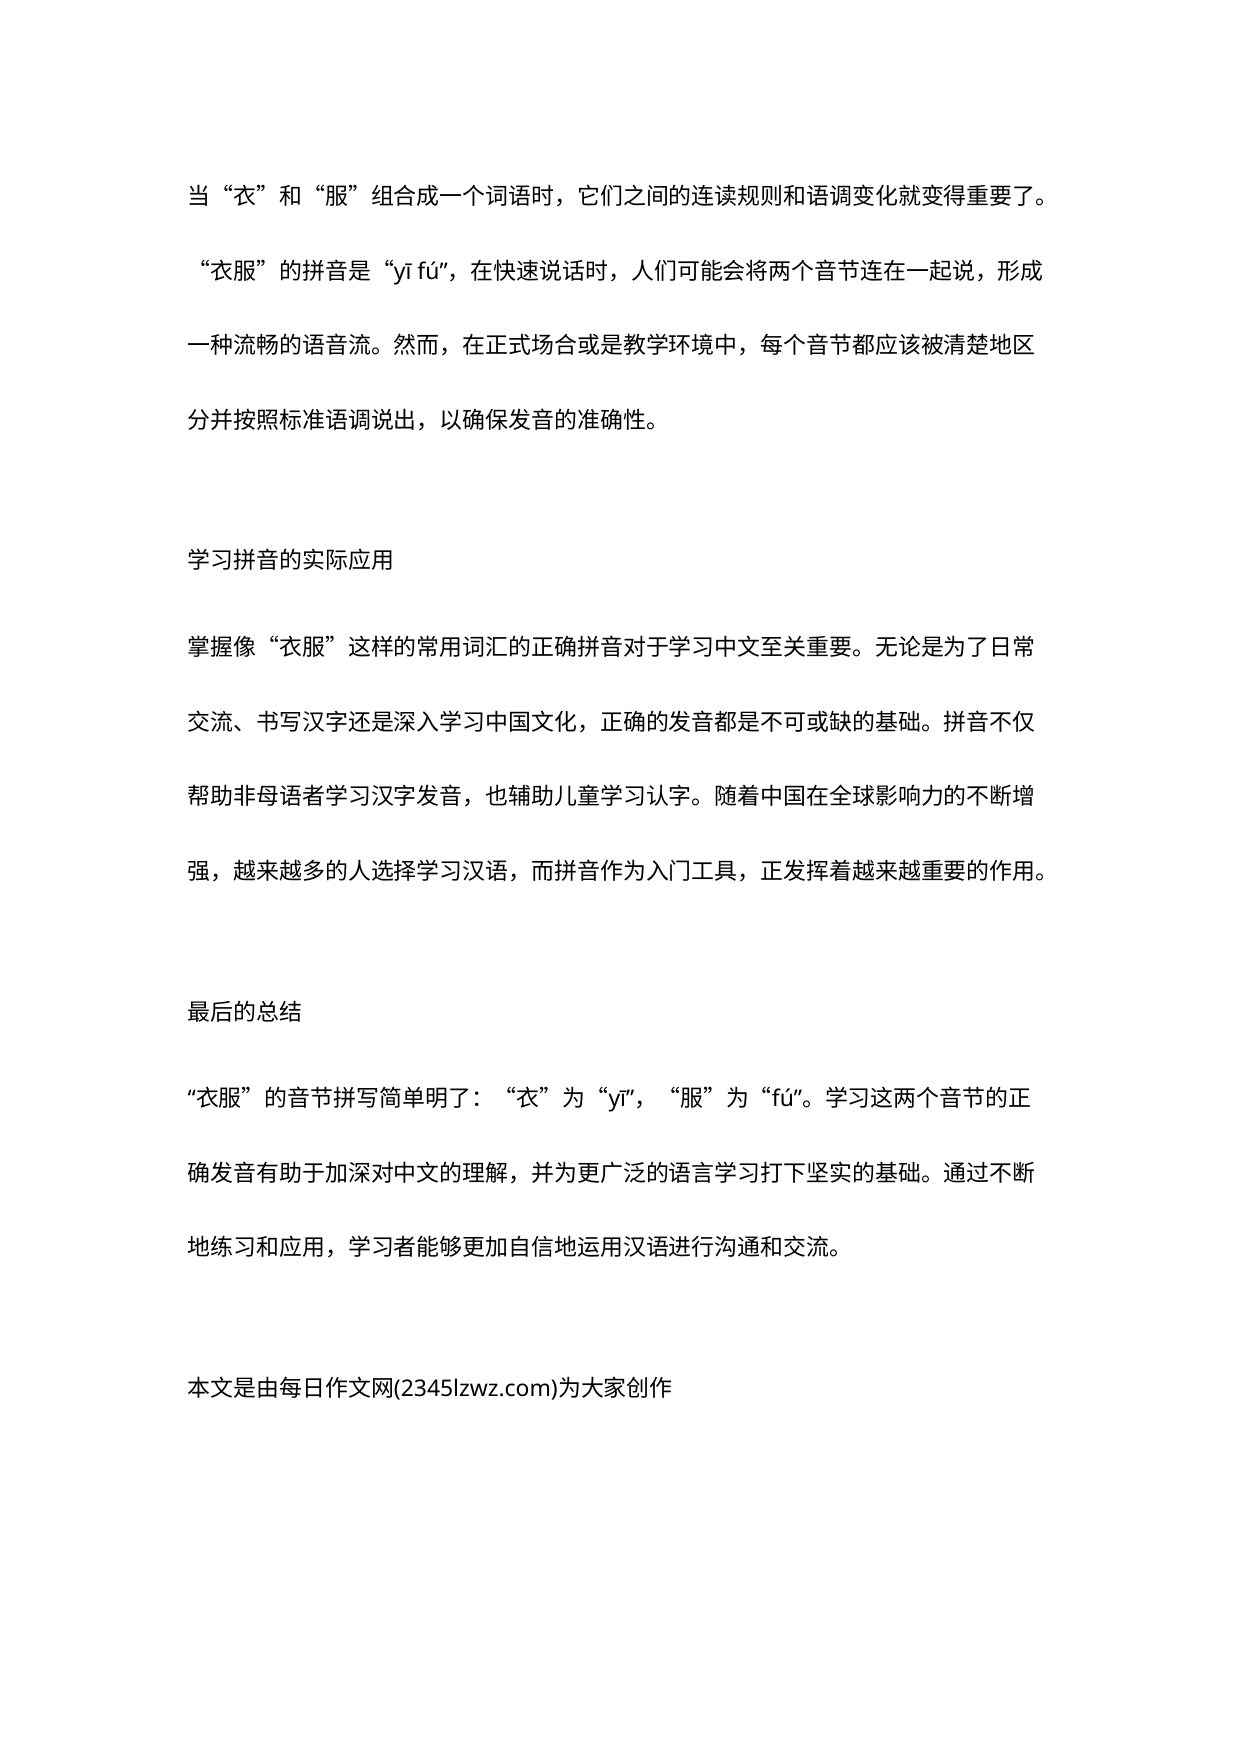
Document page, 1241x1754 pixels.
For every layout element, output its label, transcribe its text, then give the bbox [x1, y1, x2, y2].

text 本文是由每日作文网(2345lzwz.com)为大家创作 [187, 1354, 1053, 1419]
text 最后的总结 [187, 977, 1053, 1042]
text 掌握像“衣服”这样的常用词汇的正确拼音对于学习中文至关重要。无论是为了日常交流、书写汉字还是深入学习中国文化，正确的发音都是不可或缺的基础。拼音不仅帮助非母语者学习汉字发音，也辅助儿童学习认字。随着中国在全球影响力的不断增强，越来越多的人选择学习汉语，而拼音作为入门工具，正发挥着越来越重要的作用。 [187, 613, 1053, 902]
text 学习拼音的实际应用 [187, 526, 1053, 591]
text 当“衣”和“服”组合成一个词语时，它们之间的连读规则和语调变化就变得重要了。“衣服”的拼音是“yī fú”，在快速说话时，人们可能会将两个音节连在一起说，形成一种流畅的语音流。然而，在正式场合或是教学环境中，每个音节都应该被清楚地区分并按照标准语调说出，以确保发音的准确性。 [187, 162, 1053, 451]
text “衣服”的音节拼写简单明了：“衣”为“yī”，“服”为“fú”。学习这两个音节的正确发音有助于加深对中文的理解，并为更广泛的语言学习打下坚实的基础。通过不断地练习和应用，学习者能够更加自信地运用汉语进行沟通和交流。 [187, 1064, 1053, 1278]
